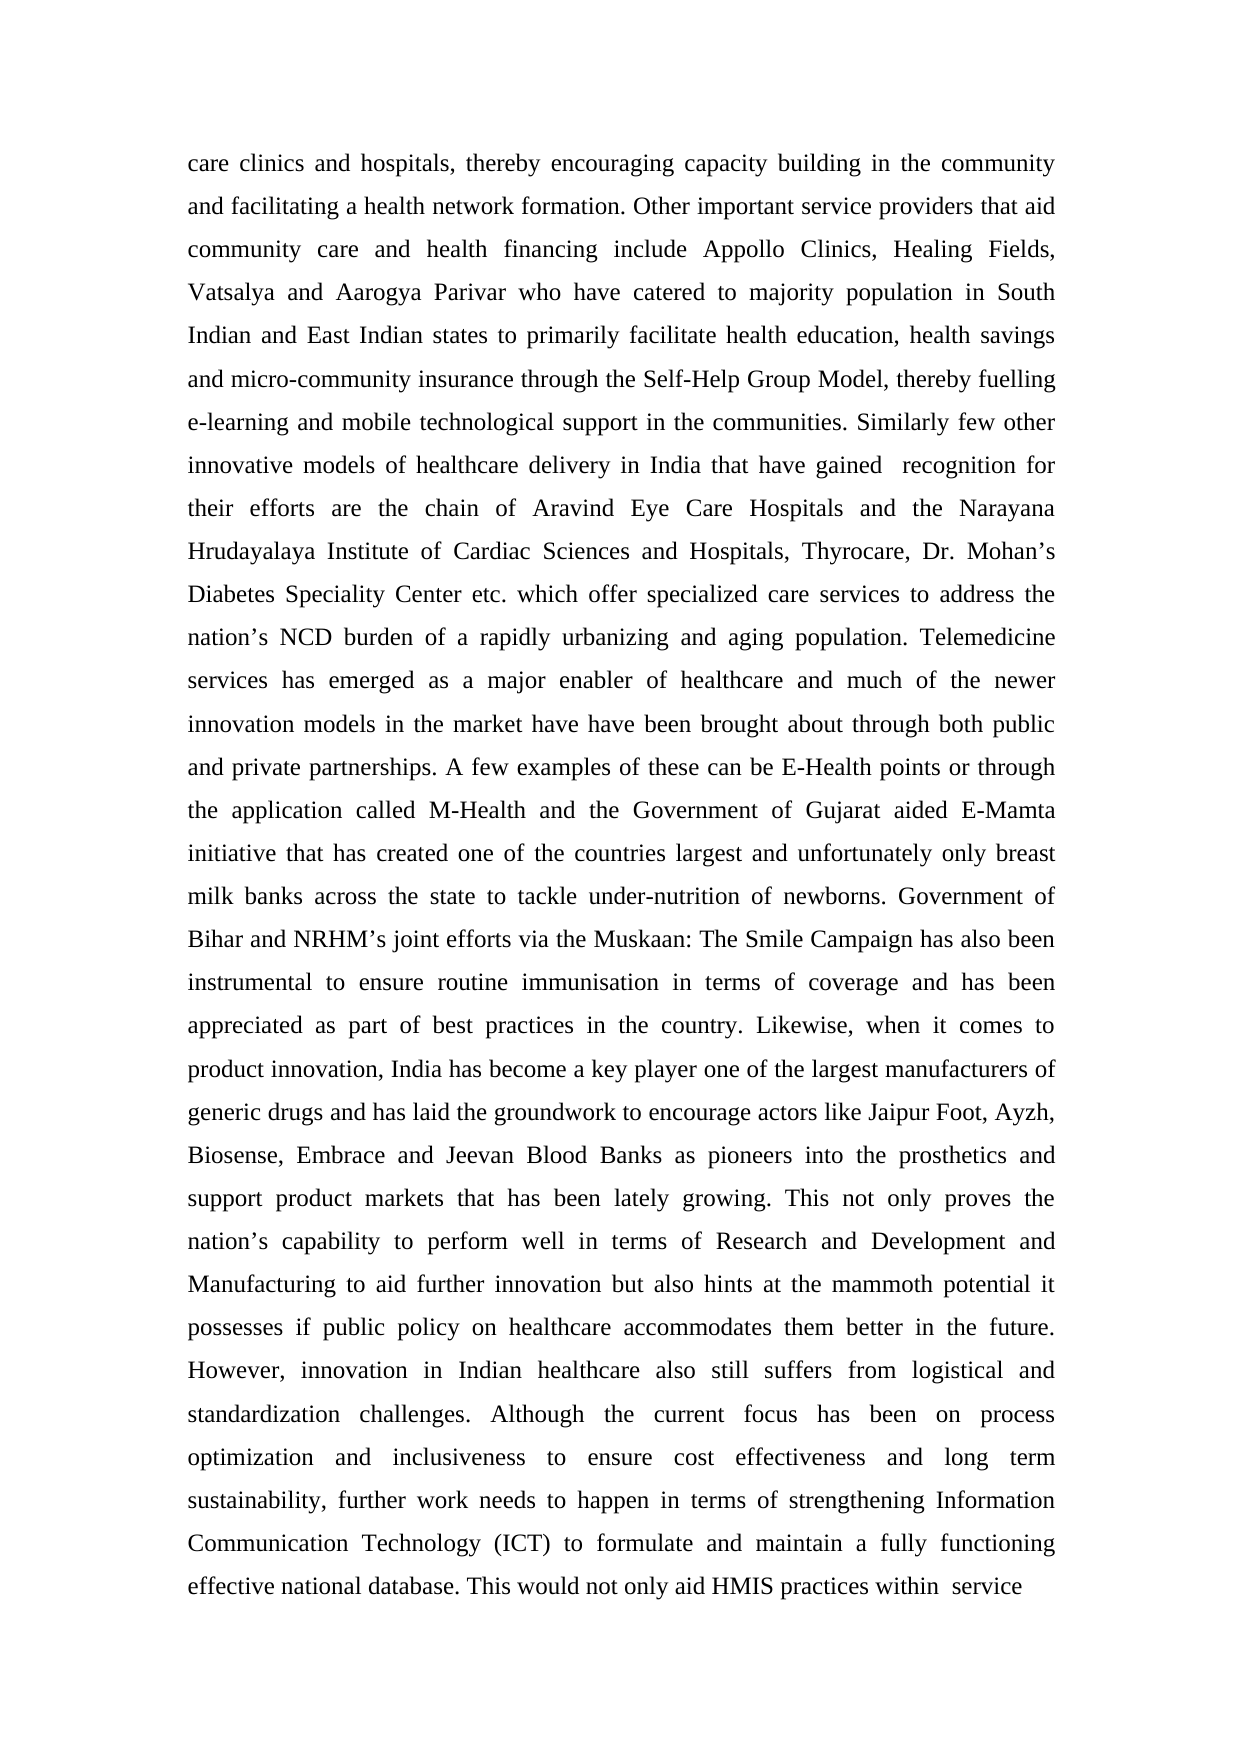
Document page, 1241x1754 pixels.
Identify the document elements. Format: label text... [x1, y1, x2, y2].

text care clinics and hospitals, thereby encouraging capacity building in the community and facilitating a health network formation. Other important service providers that aid community care and health financing include Appollo Clinics, Healing Fields, Vatsalya and Aarogya Parivar who have catered to majority population in South Indian and East Indian states to primarily facilitate health education, health savings and micro-community insurance through the Self-Help Group Model, thereby fuelling e-learning and mobile technological support in the communities. Similarly few other innovative models of healthcare delivery in India that have gained recognition for their efforts are the chain of Aravind Eye Care Hospitals and the Narayana Hrudayalaya Institute of Cardiac Sciences and Hospitals, Thyrocare, Dr. Mohan’s Diabetes Speciality Center etc. which offer specialized care services to address the nation’s NCD burden of a rapidly urbanizing and aging population. Telemedicine services has emerged as a major enabler of healthcare and much of the newer innovation models in the market have have been brought about through both public and private partnerships. A few examples of these can be E-Health points or through the application called M-Health and the Government of Gujarat aided E-Mamta initiative that has created one of the countries largest and unfortunately only breast milk banks across the state to tackle under-nutrition of newborns. Government of Bihar and NRHM’s joint efforts via the Muskaan: The Smile Campaign has also been instrumental to ensure routine immunisation in terms of coverage and has been appreciated as part of best practices in the country. Likewise, when it comes to product innovation, India has become a key player one of the largest manufacturers of generic drugs and has laid the groundwork to encourage actors like Jaipur Foot, Ayzh, Biosense, Embrace and Jeevan Blood Banks as pioneers into the prosthetics and support product markets that has been lately growing. This not only proves the nation’s capability to perform well in terms of Research and Development and Manufacturing to aid further innovation but also hints at the mammoth potential it possesses if public policy on healthcare accommodates them better in the future. However, innovation in Indian healthcare also still suffers from logistical and standardization challenges. Although the current focus has been on process optimization and inclusiveness to ensure cost effectiveness and long term sustainability, further work needs to happen in terms of strengthening Information Communication Technology (ICT) to formulate and maintain a fully functioning effective national database. This would not only aid HMIS practices within service [187, 148, 1056, 1600]
